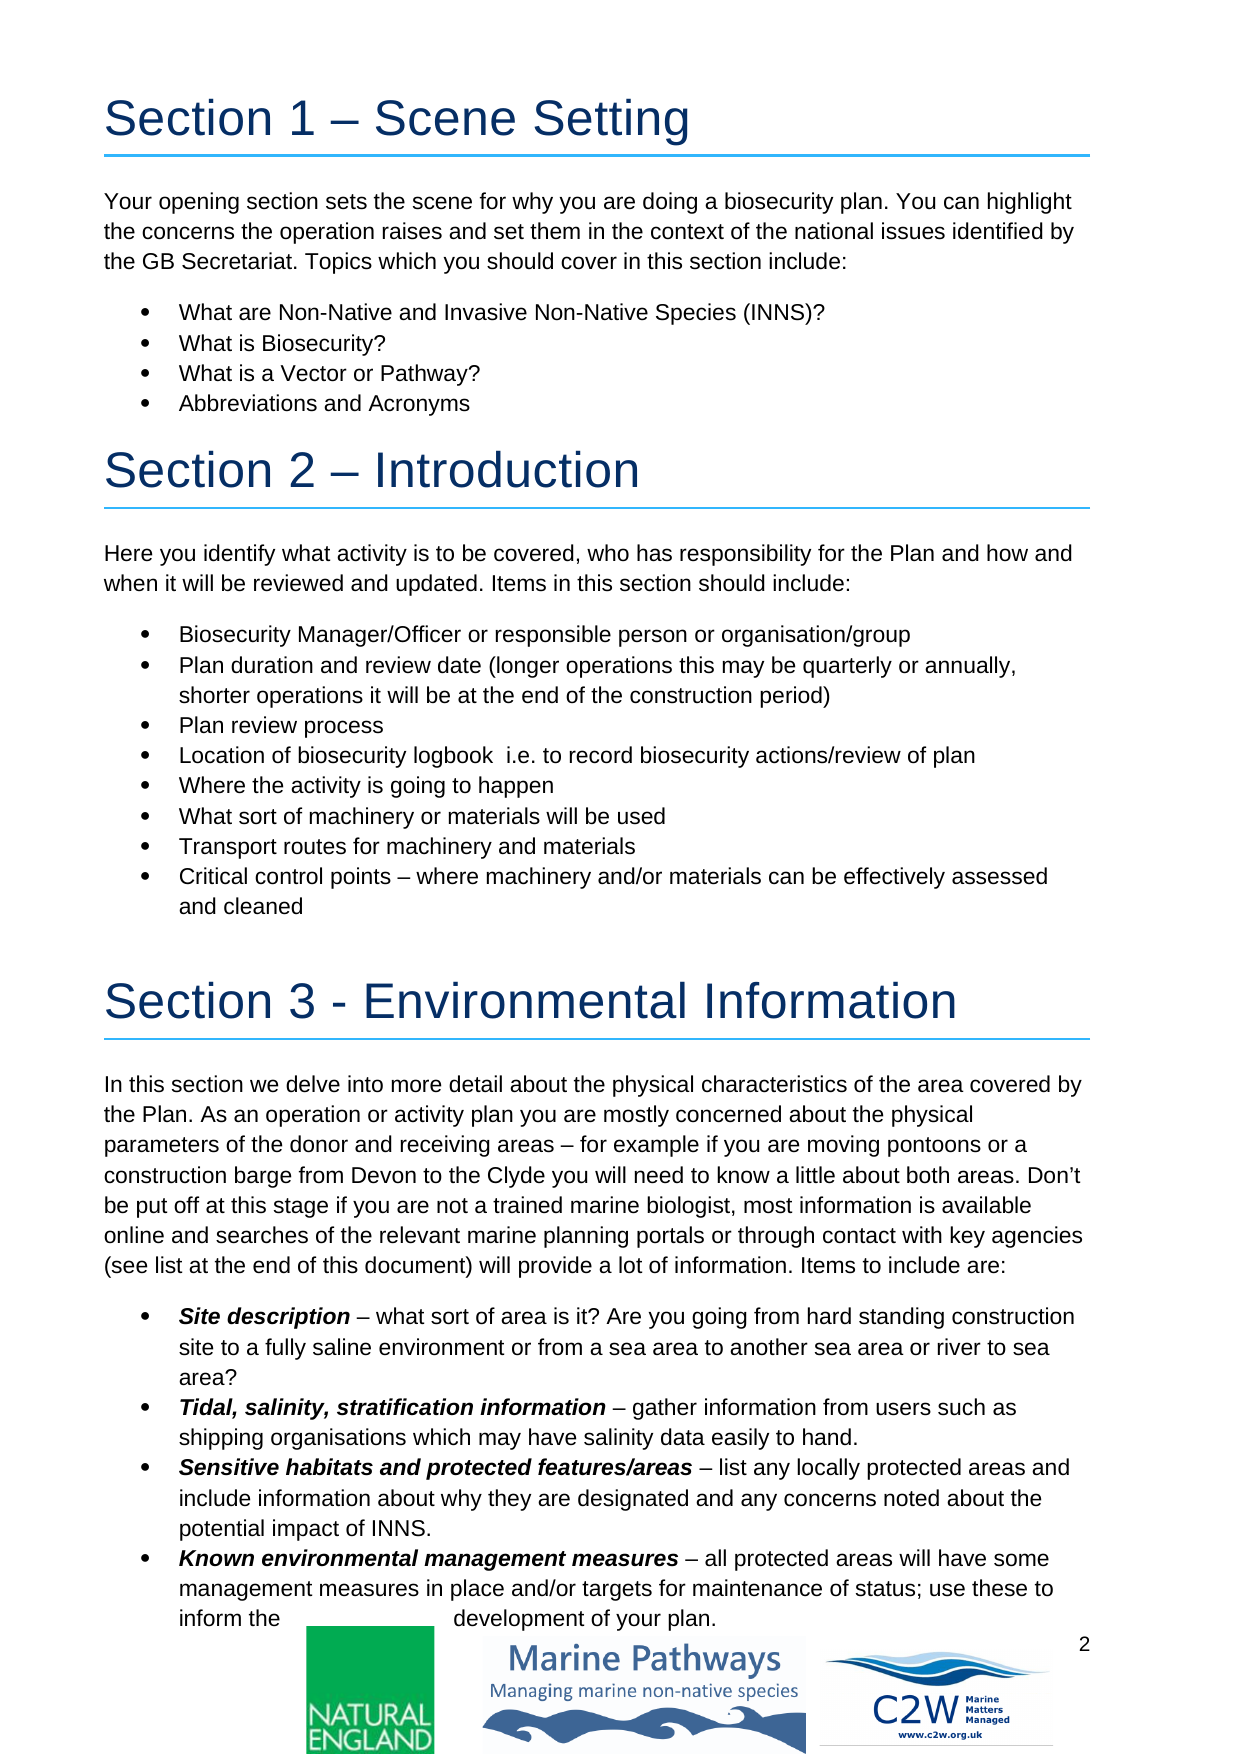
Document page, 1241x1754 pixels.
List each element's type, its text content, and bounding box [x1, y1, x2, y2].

list Site description – what sort of area is it? Are you going from hard standing construction site to a fully saline environment or from a sea area to another sea area or river to sea area? [141, 1303, 1090, 1390]
list Biosecurity Manager/Officer or responsible person or organisation/group [141, 621, 1090, 648]
list What sort of machinery or materials will be used [141, 803, 1090, 829]
list Tidal, salinity, stratification information – gather information from users such as shipping organisations which may have salinity data easily to hand. [141, 1394, 1090, 1450]
list Location of biosecurity logbook i.e. to record biosecurity actions/review of plan [141, 742, 1090, 768]
list Critical control points – where machinery and/or materials can be effectively assessed and cleaned [141, 863, 1090, 919]
title Section 3 - Environmental Information [103, 972, 1090, 1040]
list What is a Vector or Pathway? [141, 360, 1090, 386]
list Plan review process [141, 712, 1090, 738]
text Your opening section sets the scene for why you are doing a biosecurity plan. You can highlight the concerns the operation raises and set them in the context of the national issues identified by the GB Secretariat. Topics which you should cover in this section include: [103, 188, 1090, 274]
list Plan duration and review date (longer operations this may be quarterly or annually, shorter operations it will be at the end of the construction period) [141, 652, 1090, 708]
text Here you identify what activity is to be covered, who has responsibility for the Plan and how and when it will be reviewed and updated. Items in this section should include: [103, 540, 1090, 597]
title Section 2 – Introduction [103, 441, 1090, 509]
picture [306, 1632, 435, 1754]
title Section 1 – Scene Setting [103, 89, 1090, 157]
list Where the activity is going to happen [141, 772, 1090, 799]
list Abbreviations and Acronyms [141, 390, 1090, 416]
picture [482, 1636, 806, 1754]
list What are Non-Native and Invasive Non-Native Species (INNS)? [141, 299, 1090, 326]
text In this section we delve into more detail about the physical characteristics of the area covered by the Plan. As an operation or activity plan you are mostly concerned about the physical parameters of the donor and receiving areas – for example if you are moving pontoons or a construction barge from Devon to the Clyde you will need to know a little about both areas. Don’t be put off at this stage if you are not a trained marine biologist, most information is available online and searches of the relevant marine planning portals or through contact with key agencies (see list at the end of this document) will provide a lot of information. Items to include are: [103, 1071, 1090, 1278]
list What is Biosecurity? [141, 329, 1090, 356]
list Known environmental management measures – all protected areas will have some management measures in place and/or targets for maintenance of status; use these to inform the development of your plan. [141, 1545, 1090, 1632]
list Transport routes for machinery and materials [141, 833, 1090, 859]
picture [818, 1649, 1053, 1753]
list Sensitive habitats and protected features/areas – list any locally protected areas and include information about why they are designated and any concerns noted about the potential impact of INNS. [141, 1454, 1090, 1541]
